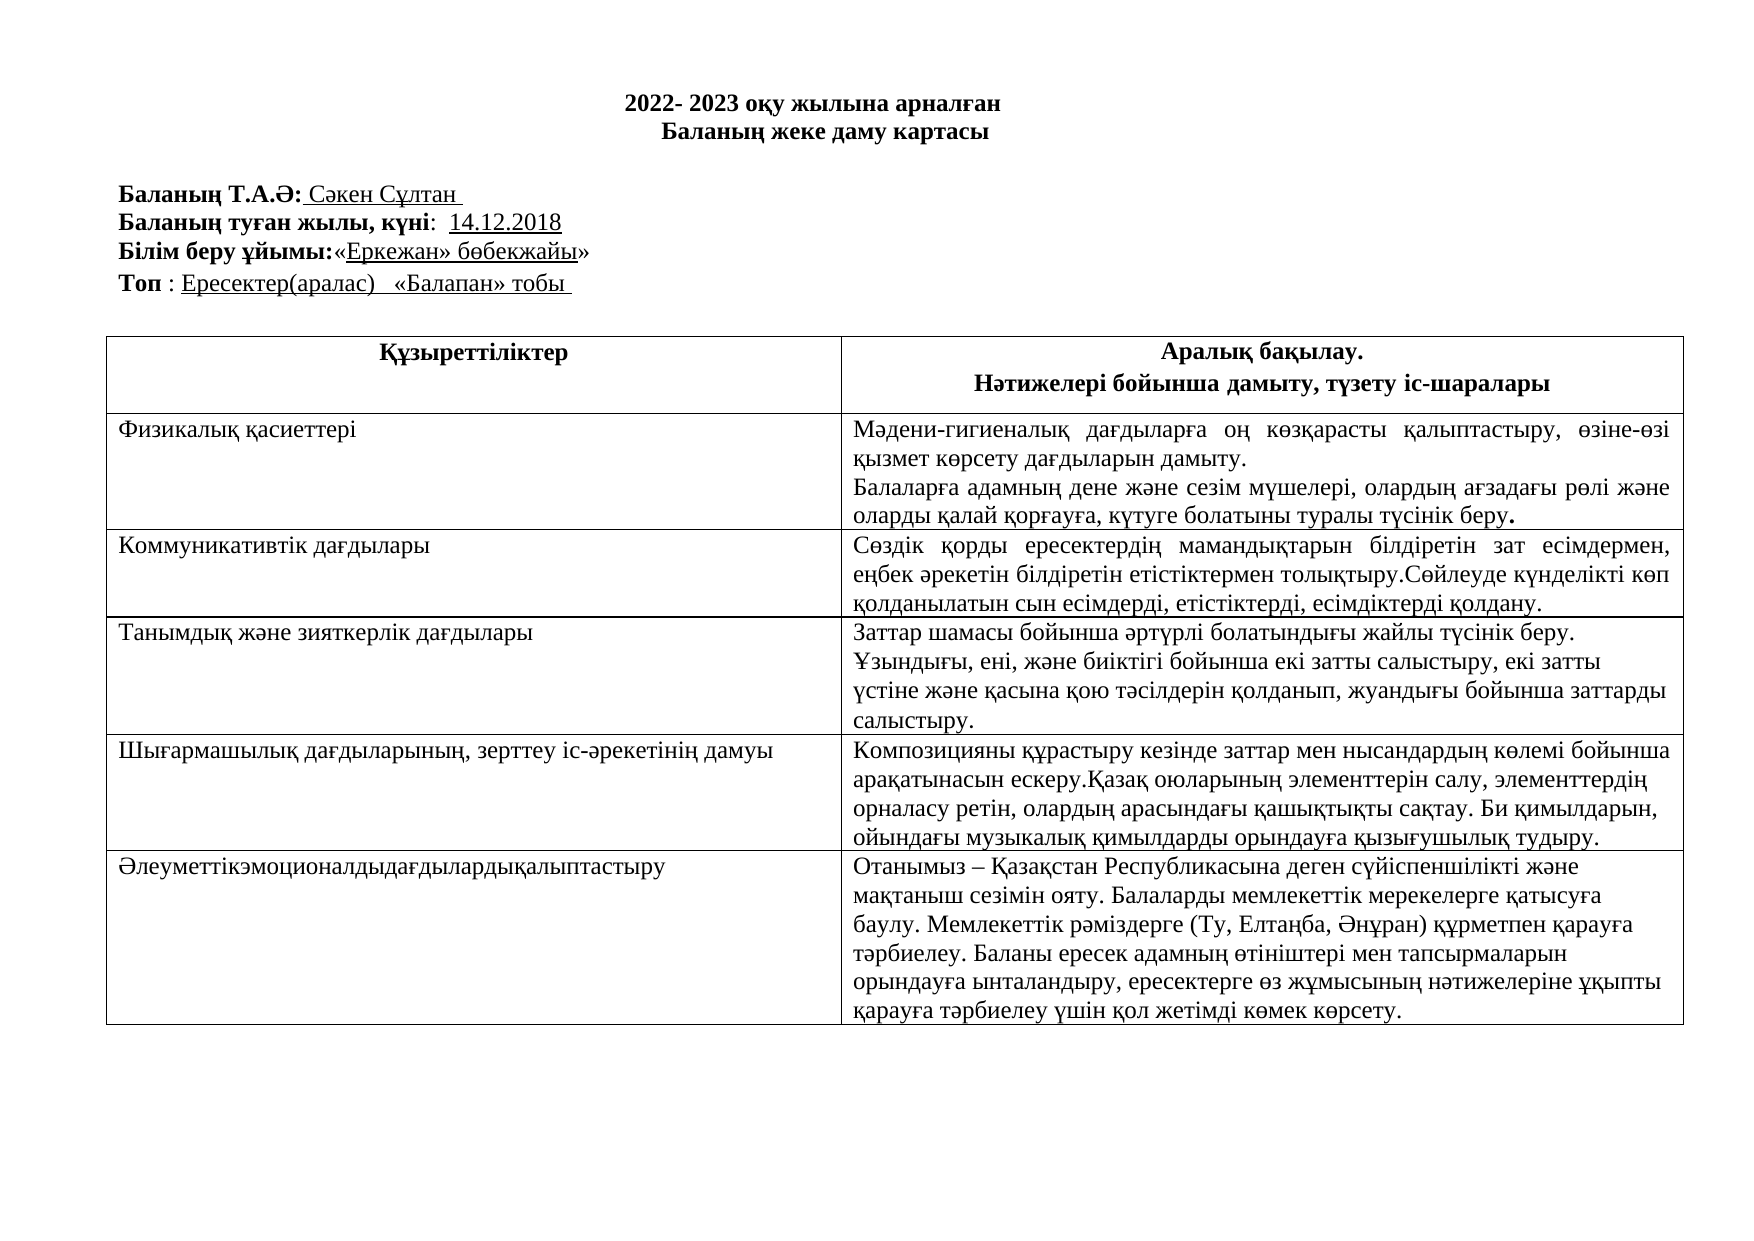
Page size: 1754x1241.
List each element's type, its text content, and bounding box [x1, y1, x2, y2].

text Баланың жеке даму картасы [329, 117, 1321, 145]
table_header Аралық бақылау. Нәтижелері бойынша дамыту, түзету іс-шаралары [842, 337, 1683, 413]
table_cell Коммуникативтік дағдылары [107, 530, 841, 616]
table_cell Мәдени-гигиеналық дағдыларға оң көзқарасты қалыптастыру, өзіне-өзі қызмет көрсету дағдыларын дамыту. Балаларға адамның дене және сезім мүшелері, олардың ағзадағы рөлі және оларды қалай қорғауға, күтуге болатыны туралы түсінік беру. [842, 414, 1683, 529]
text Баланың туған жылы, күні: 14.12.2018 [118, 207, 1446, 236]
table_cell Отанымыз – Қазақстан Республикасына деген сүйіспеншілікті және мақтаныш сезімін ояту. Балаларды мемлекеттік мерекелерге қатысуға баулу. Мемлекеттік рәміздерге (Ту, Елтаңба, Әнұран) құрметпен қарауға тәрбиелеу. Баланы ересек адамның өтініштері мен тапсырмаларын орындауға ынталандыру, ересектерге өз жұмысының нәтижелеріне ұқыпты қарауға тәрбиелеу үшін қол жетімді көмек көрсету. [842, 851, 1683, 1024]
table_cell Композицияны құрастыру кезінде заттар мен нысандардың көлемі бойынша арақатынасын ескеру.Қазақ оюларының элементтерін салу, элементтердің орналасу ретін, олардың арасындағы қашықтықты сақтау. Би қимылдарын, ойындағы музыкалық қимылдарды орындауға қызығушылық тудыру. [842, 735, 1683, 850]
text Баланың Т.А.Ә: Сәкен Сұлтан [118, 179, 1635, 207]
table_cell Шығармашылық дағдыларының, зерттеу іс-әрекетінің дамуы [107, 735, 841, 850]
table_cell Әлеуметтікэмоционалдыдағдылардықалыптастыру [107, 851, 841, 1024]
table_cell Танымдық және зияткерлік дағдылары [107, 618, 841, 734]
text 2022- 2023 оқу жылына арналған [118, 89, 1321, 117]
text Топ : Ересектер(аралас) «Балапан» тобы [118, 268, 1635, 296]
table_cell Заттар шамасы бойынша әртүрлі болатындығы жайлы түсінік беру. Ұзындығы, ені, және биіктігі бойынша екі затты салыстыру, екі затты үстіне және қасына қою тәсілдерін қолданып, жуандығы бойынша заттарды салыстыру. [842, 618, 1683, 734]
table_cell Физикалық қасиеттері [107, 414, 841, 529]
table_header Құзыреттіліктер [107, 337, 841, 413]
table_cell Сөздік қорды ересектердің мамандықтарын білдіретін зат есімдермен, еңбек әрекетін білдіретін етістіктермен толықтыру.Сөйлеуде күнделікті көп қолданылатын сын есімдерді, етістіктерді, есімдіктерді қолдану. [842, 530, 1683, 616]
text Білім беру ұйымы:«Еркежан» бөбекжайы» [118, 236, 1635, 265]
